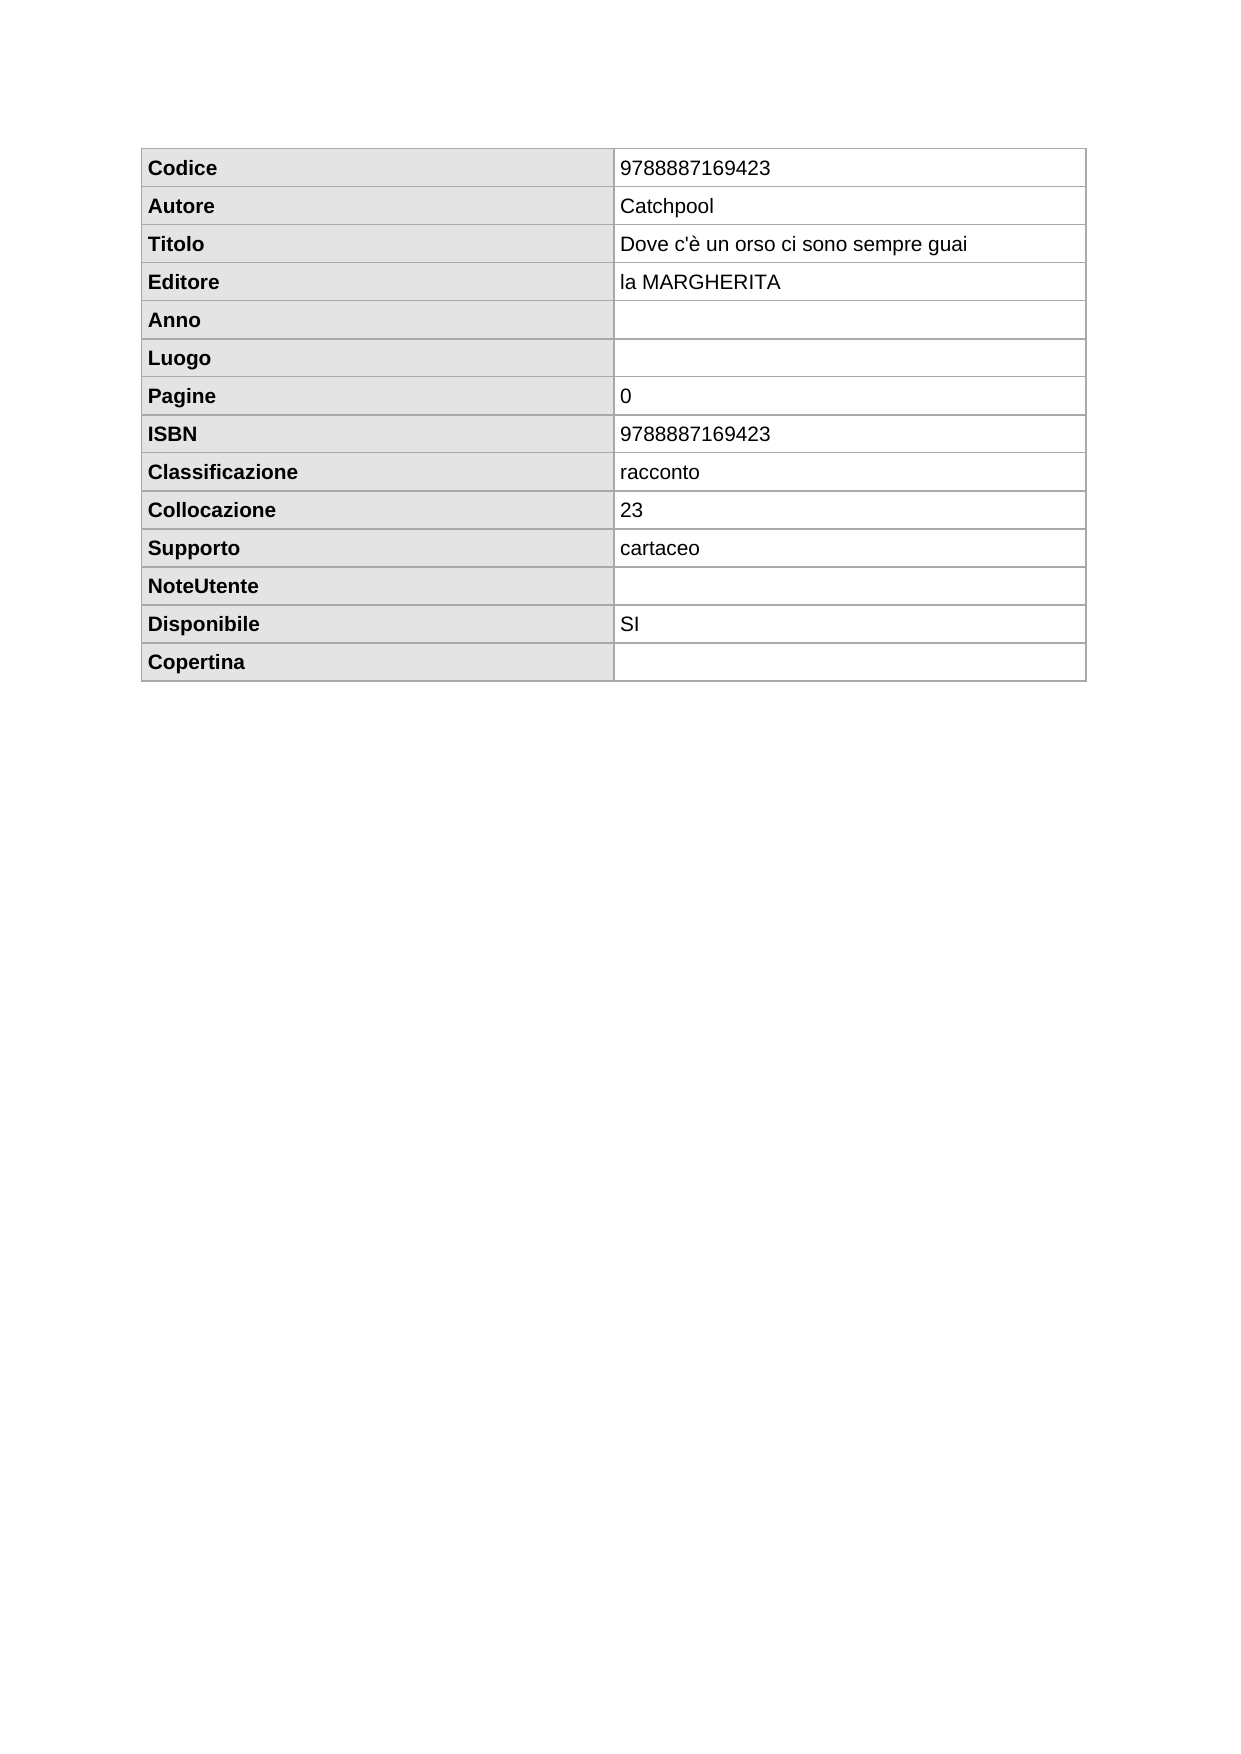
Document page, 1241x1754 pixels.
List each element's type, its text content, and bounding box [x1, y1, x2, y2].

table_cell Editore [142, 263, 613, 300]
table_header Codice [142, 149, 613, 186]
table_cell Anno [142, 301, 613, 338]
table_cell Luogo [142, 340, 613, 376]
table_cell [615, 340, 1085, 376]
table_cell SI [615, 606, 1085, 642]
table_cell NoteUtente [142, 568, 613, 604]
table_header 9788887169423 [615, 149, 1085, 186]
table_cell [615, 568, 1085, 604]
table_cell 23 [615, 492, 1085, 528]
table_cell Supporto [142, 530, 613, 566]
table_cell 0 [615, 377, 1085, 414]
table_cell [615, 301, 1085, 338]
table_cell ISBN [142, 416, 613, 452]
table_cell Copertina [142, 644, 613, 680]
table_cell la MARGHERITA [615, 263, 1085, 300]
table_cell Pagine [142, 377, 613, 414]
table_cell Catchpool [615, 187, 1085, 224]
table_cell racconto [615, 453, 1085, 490]
table_cell [615, 644, 1085, 680]
table_cell Autore [142, 187, 613, 224]
table_cell Disponibile [142, 606, 613, 642]
table_cell Collocazione [142, 492, 613, 528]
table_cell 9788887169423 [615, 416, 1085, 452]
table_cell Titolo [142, 225, 613, 262]
table_cell Classificazione [142, 453, 613, 490]
table_cell Dove c'è un orso ci sono sempre guai [615, 225, 1085, 262]
table_cell cartaceo [615, 530, 1085, 566]
